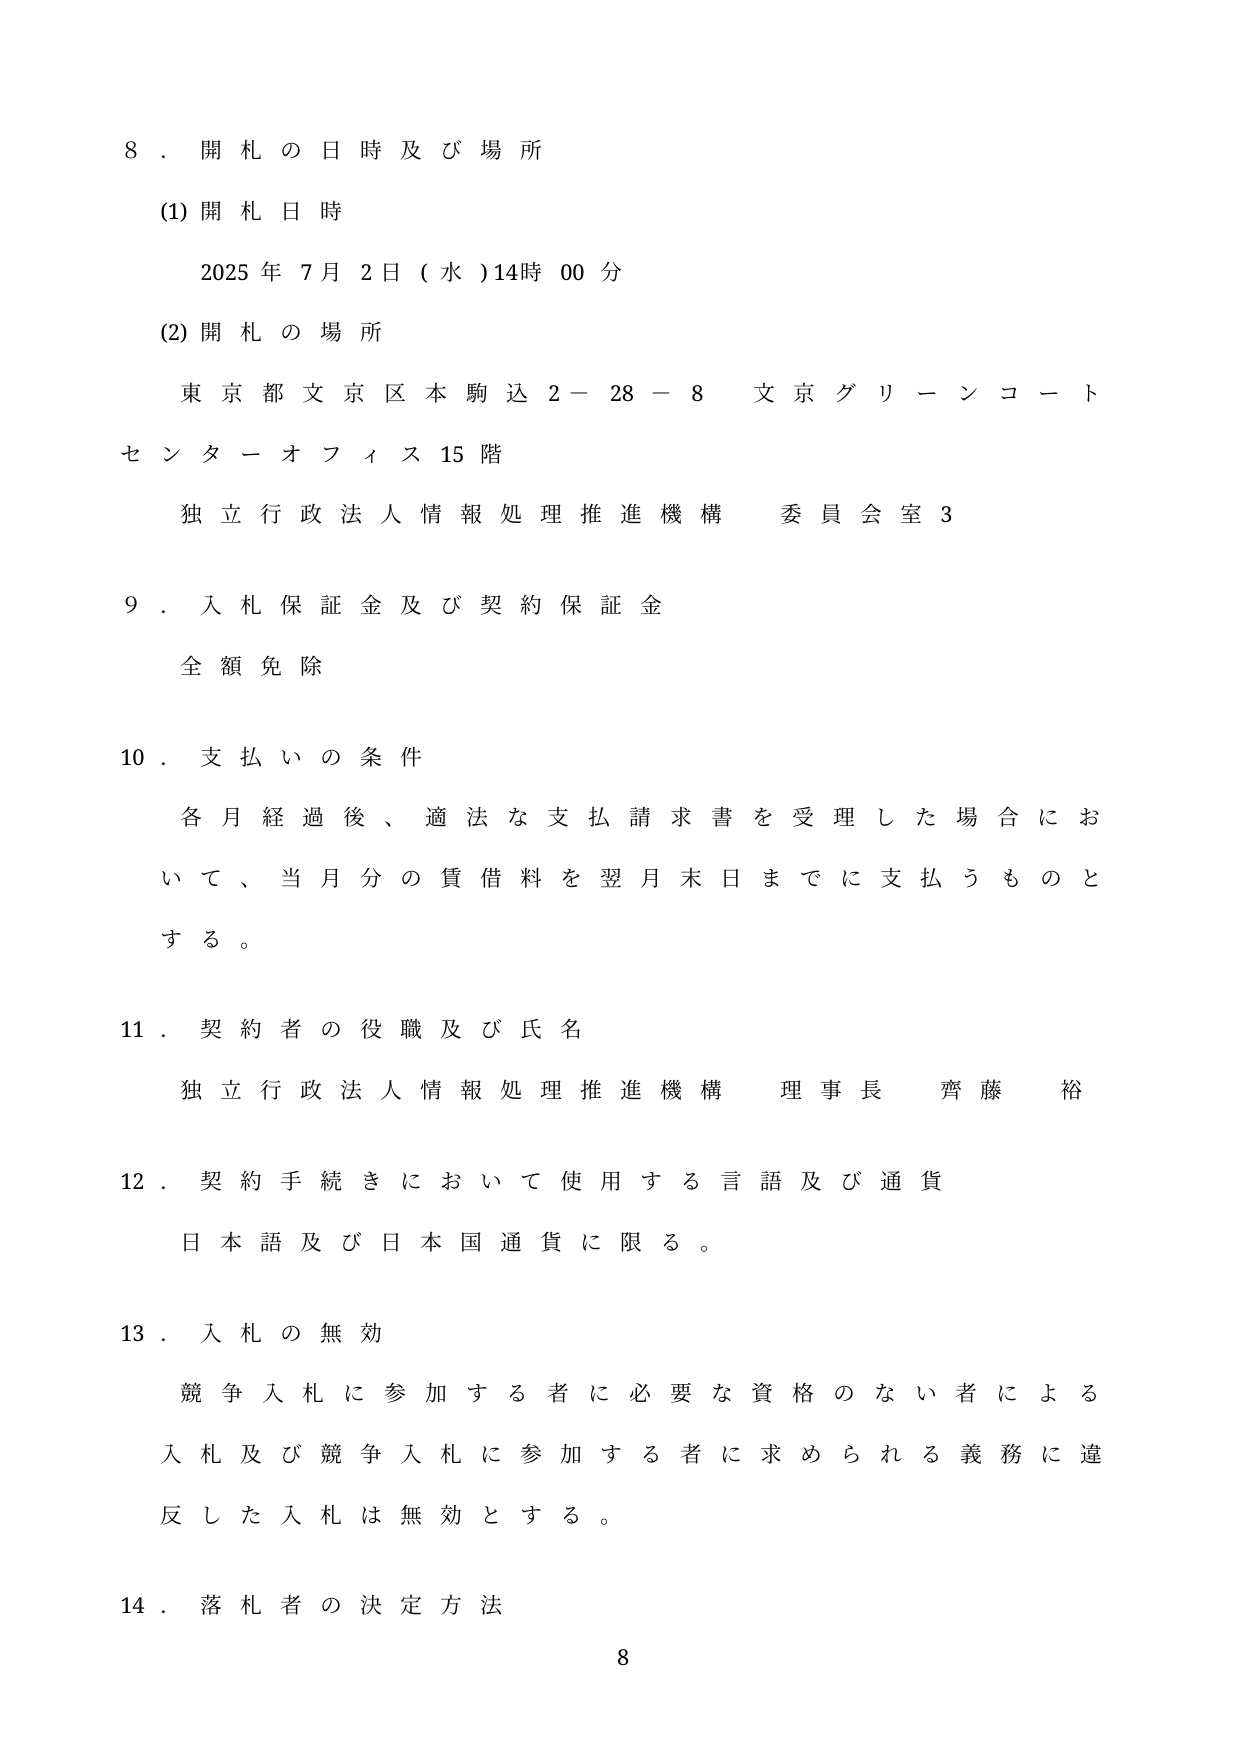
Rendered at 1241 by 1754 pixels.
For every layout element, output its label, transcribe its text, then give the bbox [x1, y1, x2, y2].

text 2025年7月2日(水) 14時00分 [120, 240, 1120, 301]
text 独立行政法人情報処理推進機構 理事長 齊藤 裕 [120, 1059, 1120, 1119]
text (2) 開札の場所 [120, 301, 1120, 362]
text 10．支払いの条件 [120, 725, 1120, 786]
text ９．入札保証金及び契約保証金 [120, 574, 1120, 634]
text 日本語及び日本国通貨に限る。 [120, 1210, 1120, 1271]
text ８．開札の日時及び場所 [120, 119, 1120, 180]
text 各月経過後、適法な支払請求書を受理した場合において、当月分の賃借料を翌月末日までに支払うものとする。 [140, 786, 1120, 968]
text 競争入札に参加する者に必要な資格のない者による入札及び競争入札に参加する者に求められる義務に違反した入札は無効とする。 [140, 1362, 1120, 1544]
text 東京都文京区本駒込2－28－8 文京グリーンコートセンターオフィス15階 [120, 362, 1120, 483]
text 13．入札の無効 [120, 1301, 1120, 1362]
text (1) 開札日時 [120, 180, 1120, 240]
text 独立行政法人情報処理推進機構 委員会室3 [120, 483, 1120, 543]
text 全額免除 [120, 634, 1120, 695]
text 14．落札者の決定方法 [120, 1574, 1120, 1635]
text 11．契約者の役職及び氏名 [120, 998, 1120, 1059]
text 12．契約手続きにおいて使用する言語及び通貨 [120, 1150, 1120, 1210]
